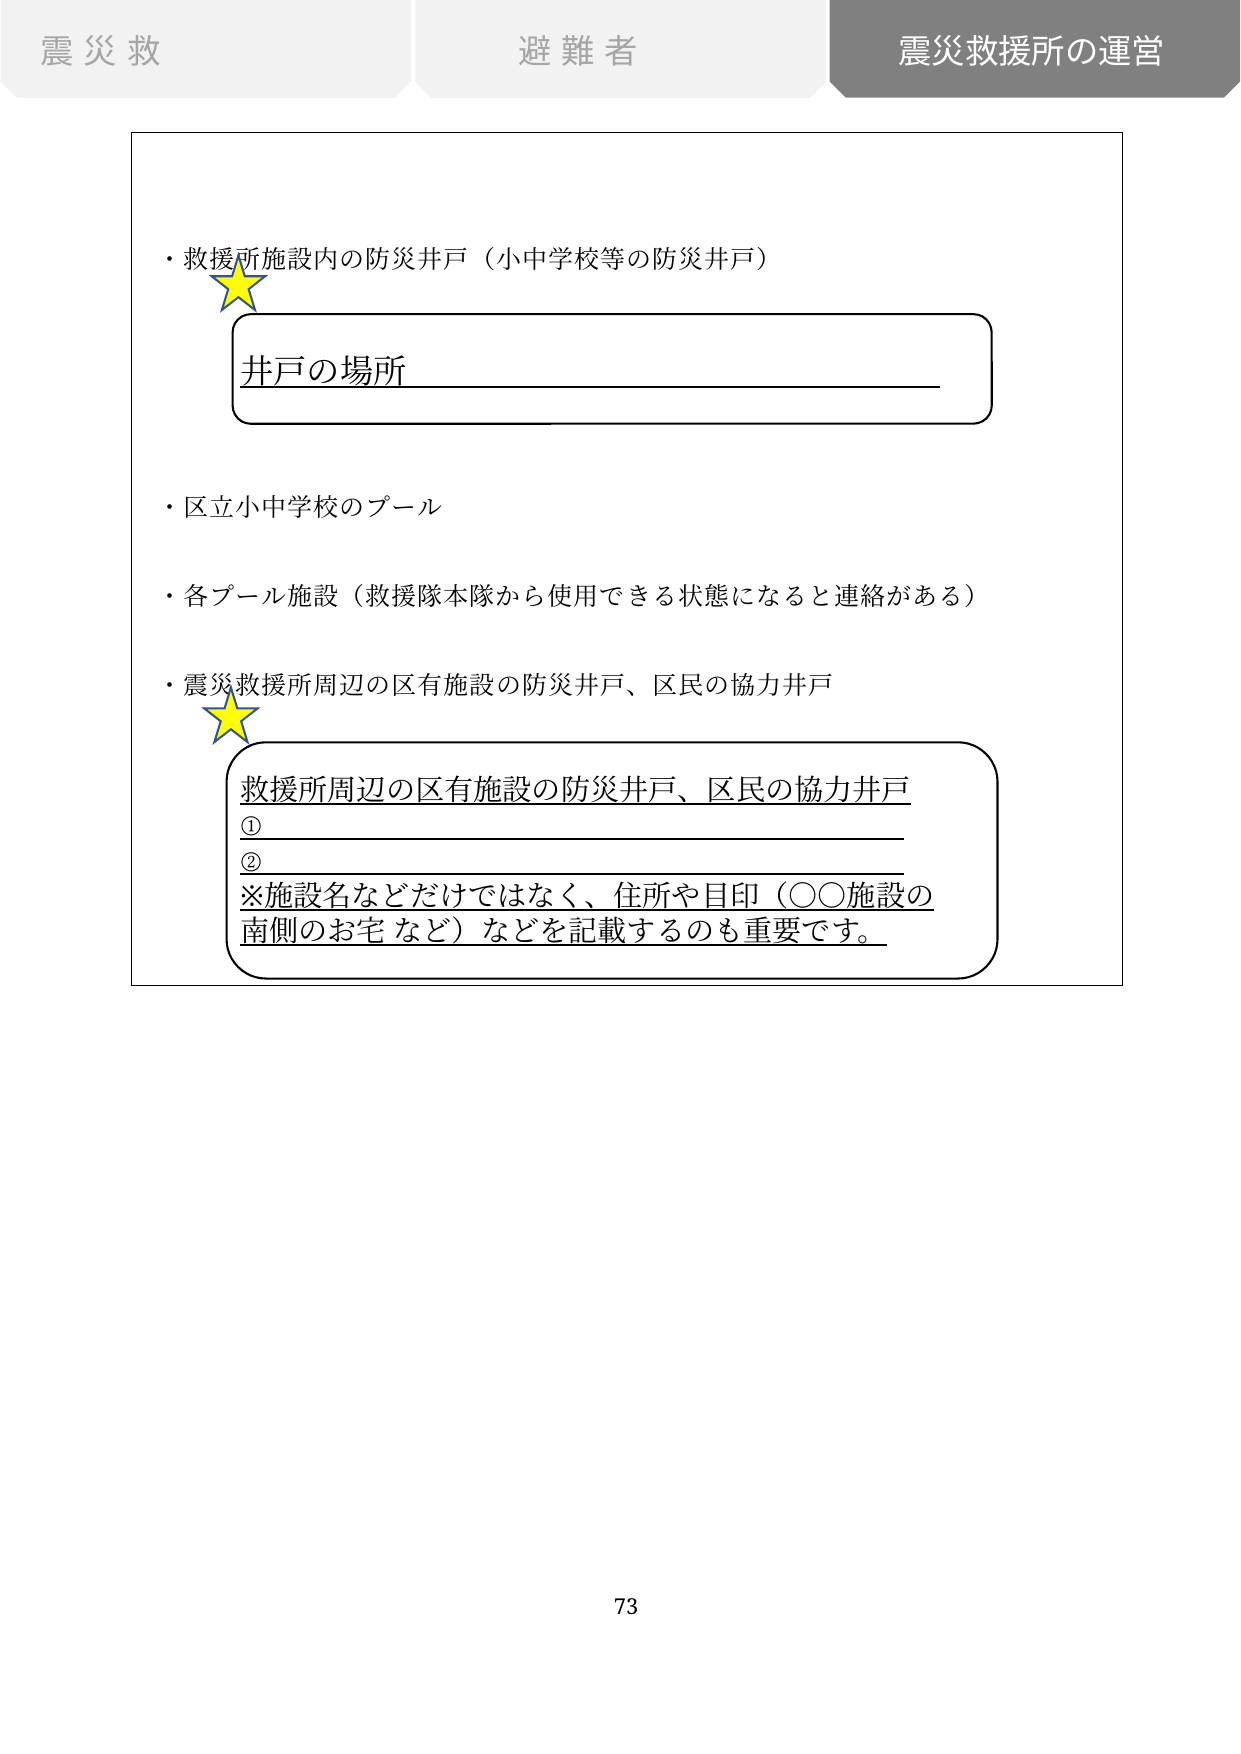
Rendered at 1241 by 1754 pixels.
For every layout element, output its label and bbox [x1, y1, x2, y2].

table_cell [132, 133, 1122, 985]
